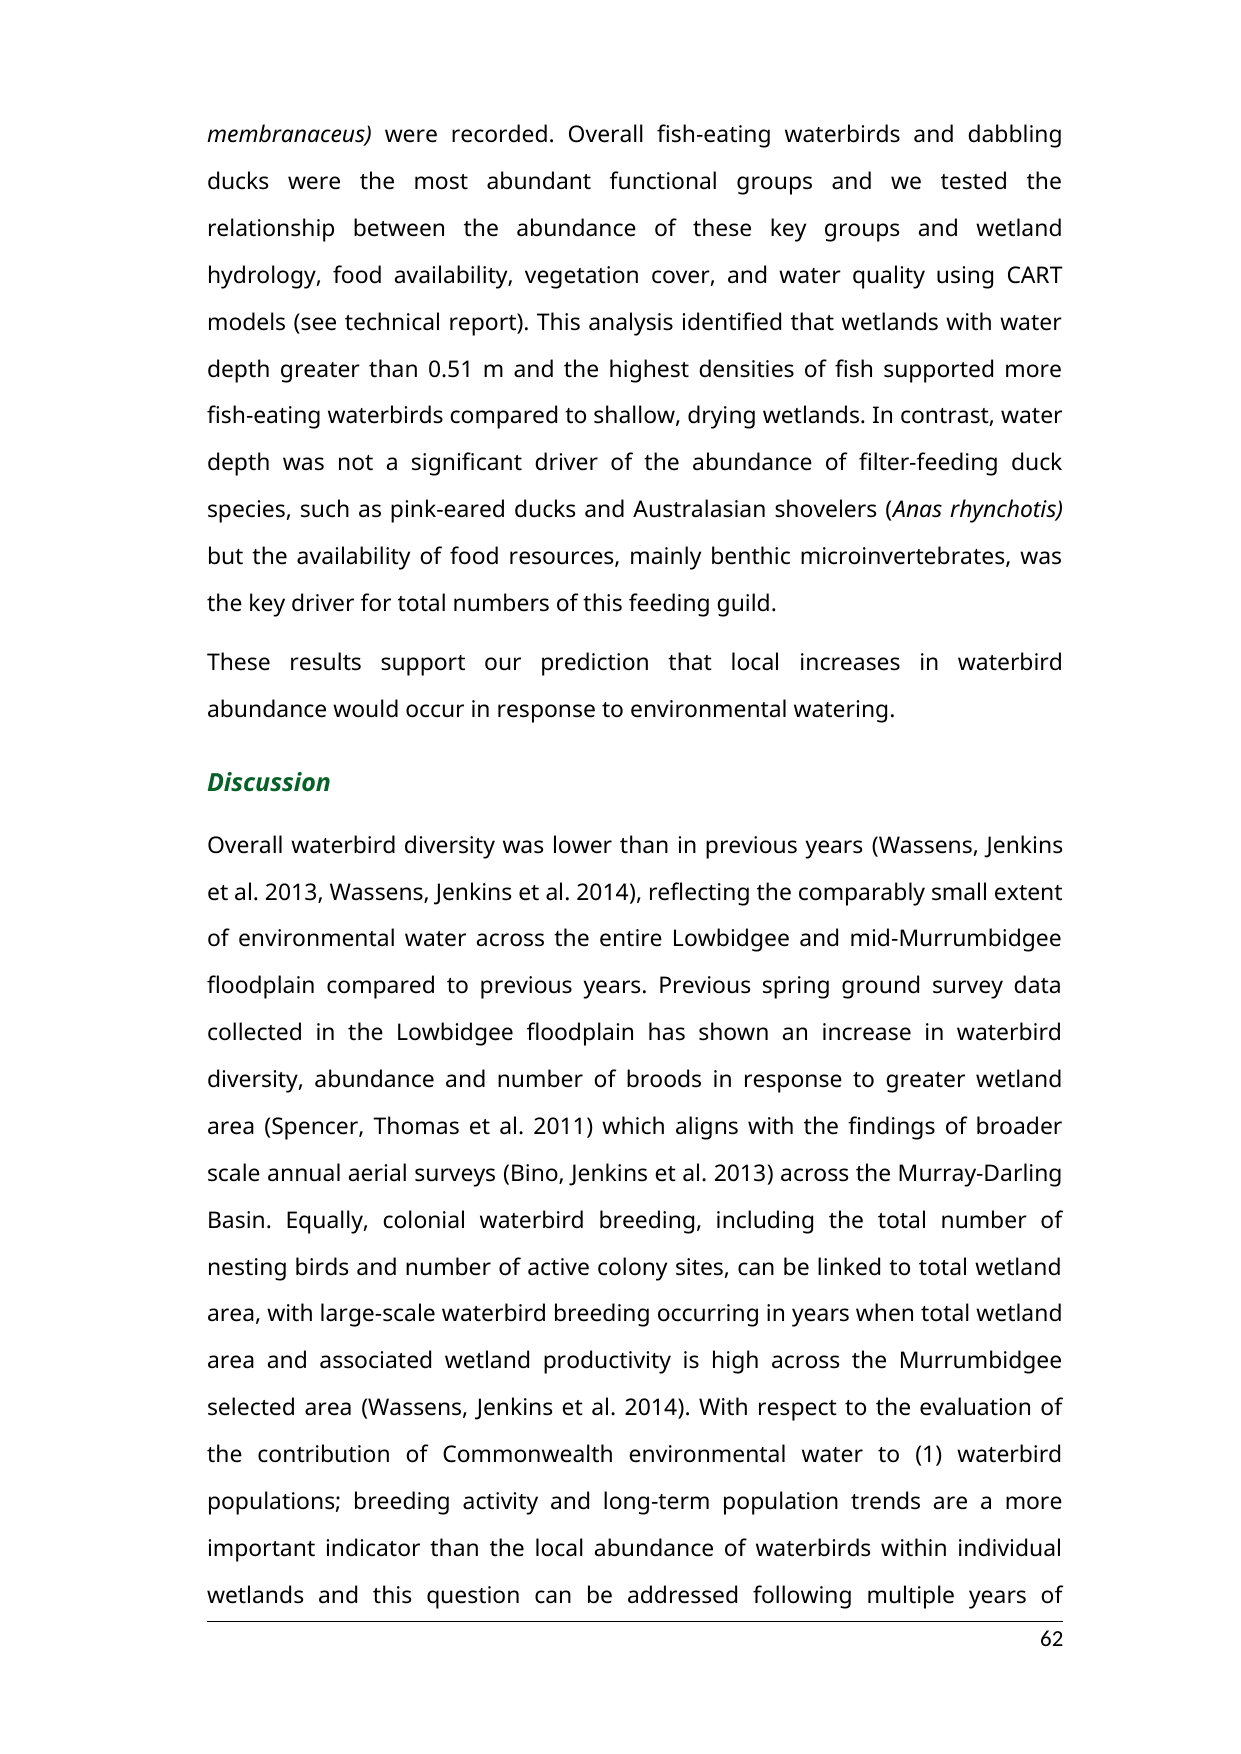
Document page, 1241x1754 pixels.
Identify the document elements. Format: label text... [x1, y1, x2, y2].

text These results support our prediction that local increases in waterbird abundance would occur in response to environmental watering. [207, 646, 1063, 724]
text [207, 118, 1063, 618]
subtitle Discussion [207, 765, 1063, 799]
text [207, 828, 1063, 1610]
